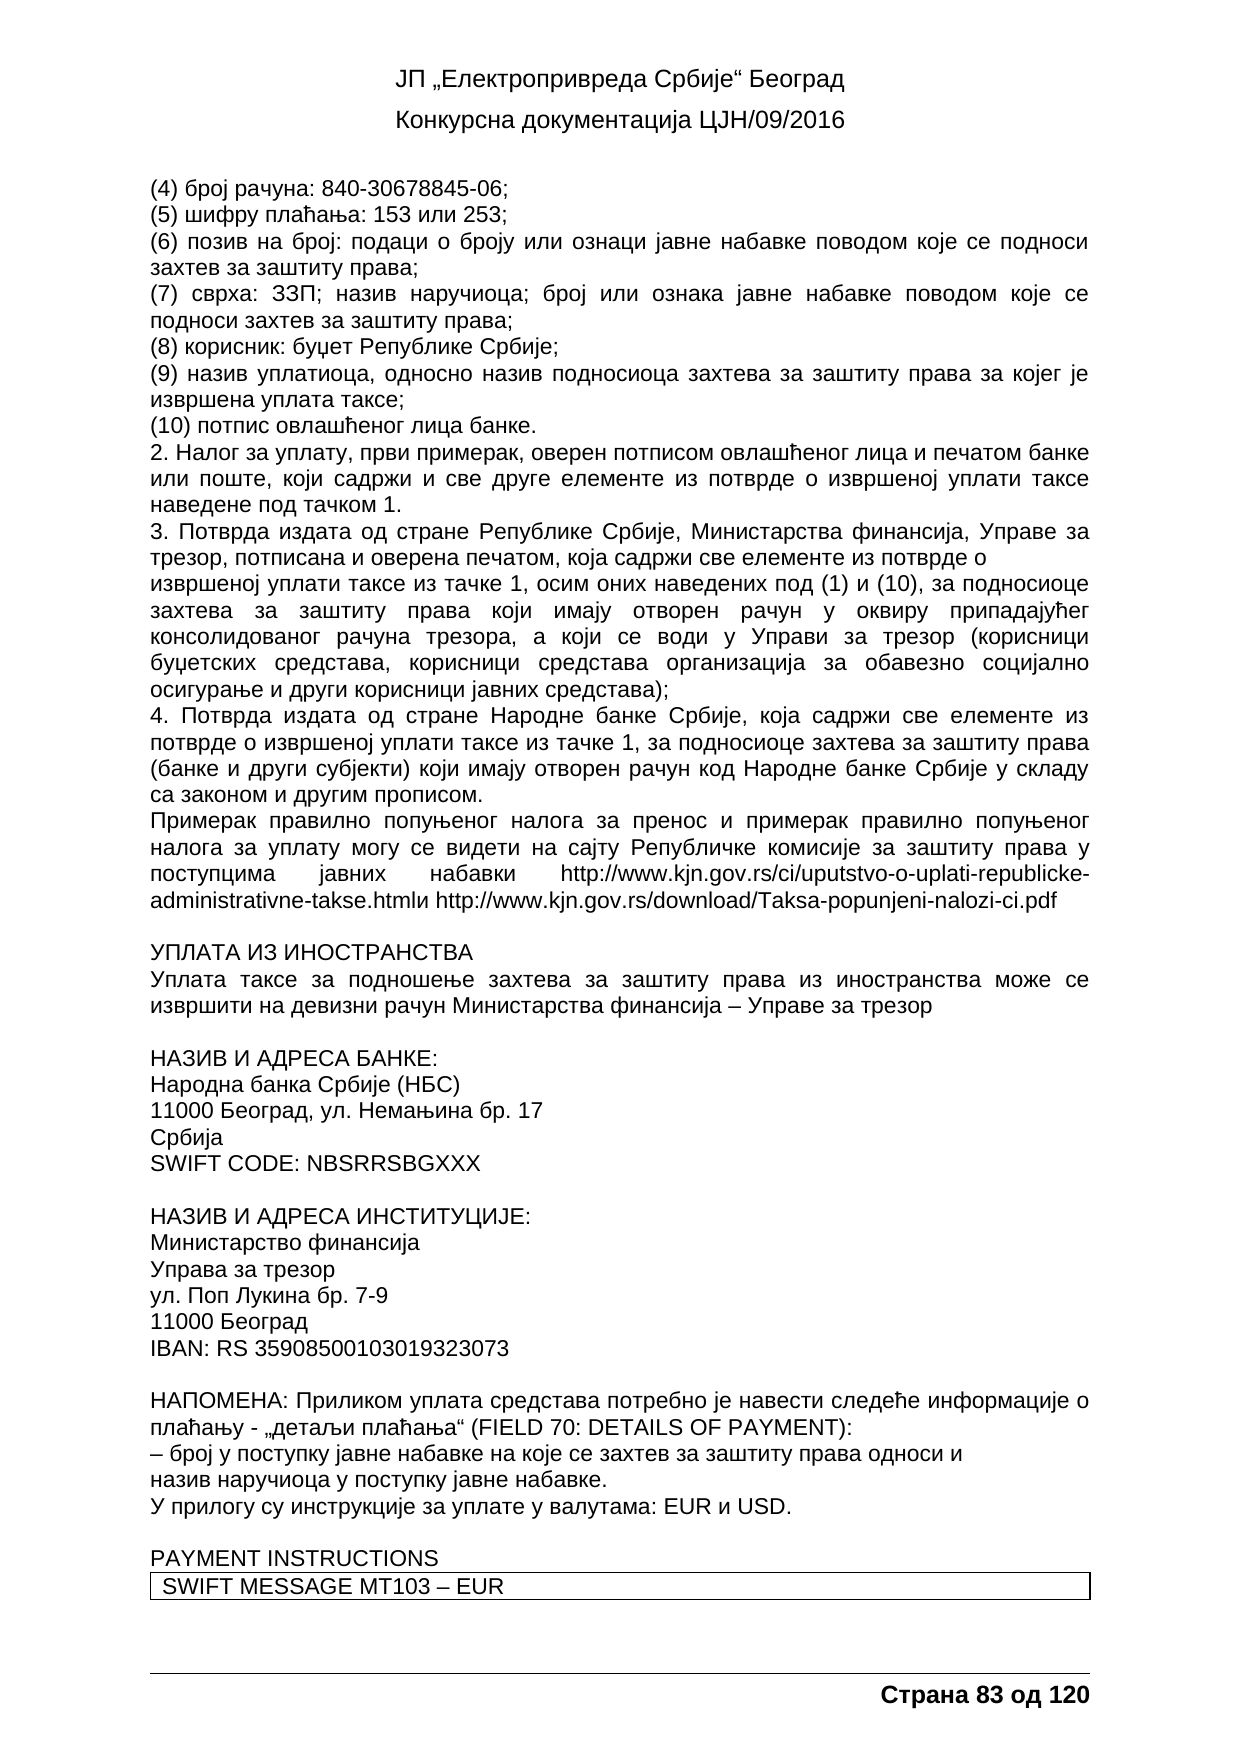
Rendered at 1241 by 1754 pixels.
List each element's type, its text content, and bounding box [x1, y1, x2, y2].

text (8) корисник: буџет Републике Србије; [150, 333, 1090, 359]
text (6) позив на број: подаци о броју или ознаци јавне набавке поводом које се подноси захтев за заштиту права; [150, 228, 1090, 280]
text SWIFT CODE: NBSRRSBGXXX [150, 1150, 1090, 1176]
text (4) број рачуна: 840-30678845-06; [150, 175, 1090, 201]
text Уплата таксе за подношење захтева за заштиту права из иностранства може се извршити на девизни рачун Министарства финансија – Управе за трезор [150, 966, 1090, 1018]
text 11000 Београд, ул. Немањина бр. 17 [150, 1097, 1090, 1124]
text назив наручиоца у поступку јавне набавке. [150, 1466, 1090, 1493]
text IBAN: RS 35908500103019323073 [150, 1334, 1090, 1361]
text PAYMENT INSTRUCTIONS [150, 1545, 1090, 1572]
text (7) сврха: ЗЗП; назив наручиоца; број или ознака јавне набавке поводом које се подноси захтев за заштиту права; [150, 280, 1090, 333]
text НАПОМЕНА: Приликом уплата средстава потребно је навести следеће информације о плаћању - „детаљи плаћања“ (FIELD 70: DETAILS OF PAYMENT): [150, 1387, 1090, 1440]
text Министарство финансија [150, 1229, 1090, 1256]
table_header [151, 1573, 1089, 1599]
text НАЗИВ И АДРЕСА БАНКЕ: [150, 1045, 1090, 1071]
text ул. Поп Лукина бр. 7-9 [150, 1282, 1090, 1308]
text НАЗИВ И АДРЕСА ИНСТИТУЦИЈЕ: [150, 1203, 1090, 1229]
text – број у поступку јавне набавке на које се захтев за заштиту права односи и [150, 1440, 1090, 1466]
text 11000 Београд [150, 1308, 1090, 1334]
text 4. Потврда издата од стране Народне банке Србије, која садржи све елементе из потврде о извршеној уплати таксе из тачке 1, за подносиоце захтева за заштиту права (банке и други субјекти) који имају отворен рачун код Народне банке Србије у складу са законом и другим прописом. [150, 702, 1090, 807]
text УПЛАТА ИЗ ИНОСТРАНСТВА [150, 939, 1090, 966]
text 2. Налог за уплату, први примерак, оверен потписом овлашћеног лица и печатом банке или поште, који садржи и све друге елементе из потврде о извршеној уплати таксе наведене под тачком 1. [150, 438, 1090, 518]
text Примерак правилно попуњеног налога за пренос и примерак правилно попуњеног налога за уплату могу се видети на сајту Републичке комисије за заштиту права у поступцима јавних набавки http://www.kjn.gov.rs/ci/uputstvo-o-uplati-republicke-administrativne-takse.htmlи http://www.kjn.gov.rs/download/Taksa-popunjeni-nalozi-ci.pdf [150, 807, 1090, 913]
text (10) потпис овлашћеног лица банке. [150, 412, 1090, 438]
text У прилогу су инструкције за уплате у валутама: EUR и USD. [150, 1493, 1090, 1519]
text Народна банка Србије (НБС) [150, 1071, 1090, 1097]
text Србија [150, 1124, 1090, 1150]
text Управа за трезор [150, 1256, 1090, 1282]
text 3. Потврда издата од стране Републике Србије, Министарства финансија, Управе за трезор, потписана и оверена печатом, која садржи све елементе из потврде о [150, 518, 1090, 570]
text (9) назив уплатиоца, односно назив подносиоца захтева за заштиту права за којег је извршена уплата таксе; [150, 359, 1090, 412]
text (5) шифру плаћања: 153 или 253; [150, 201, 1090, 228]
text извршеној уплати таксе из тачке 1, осим оних наведених под (1) и (10), за подносиоце захтева за заштиту права који имају отворен рачун у оквиру припадајућег консолидованог рачуна трезора, а који се води у Управи за трезор (корисници буџетских средстава, корисници средстава организација за обавезно социјално осигурање и други корисници јавних средстава); [150, 570, 1090, 702]
